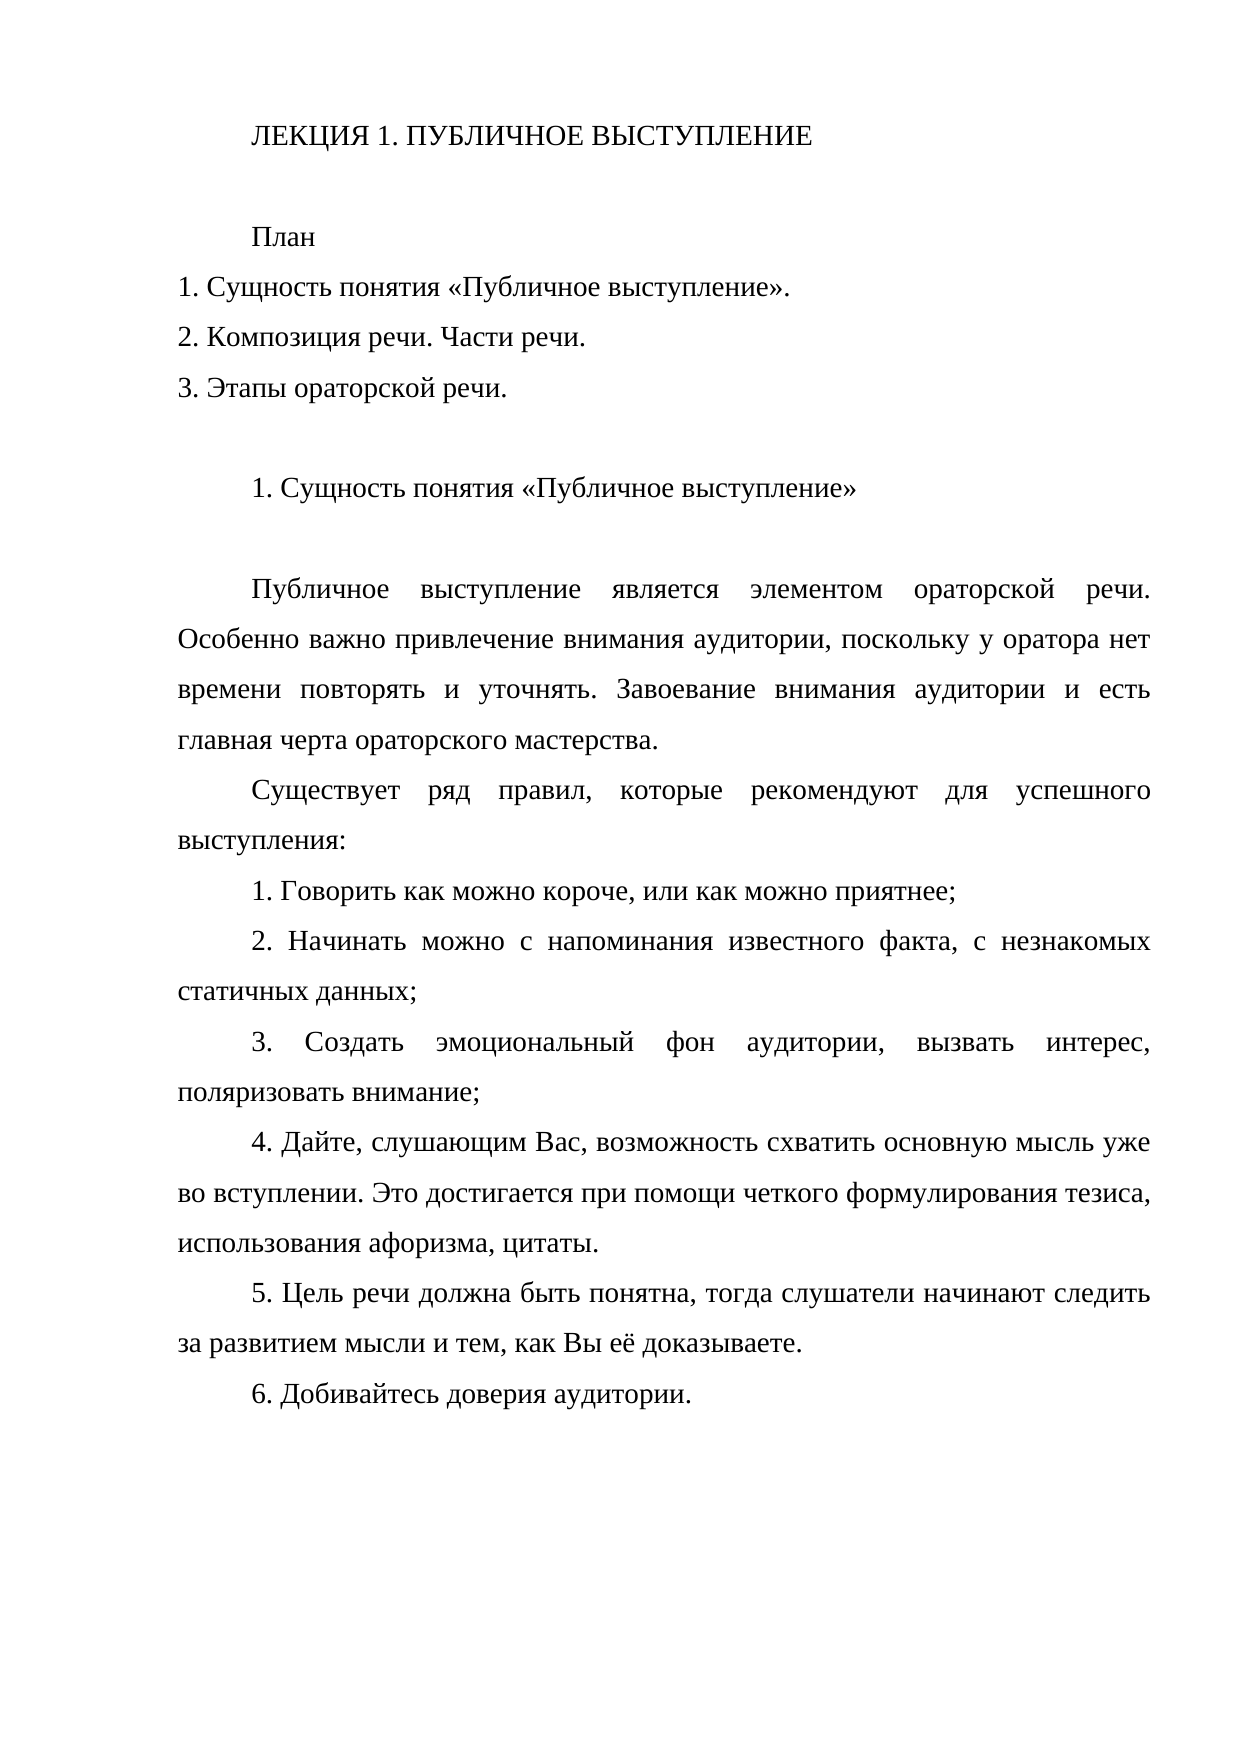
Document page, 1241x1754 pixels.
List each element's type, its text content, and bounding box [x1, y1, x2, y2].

text 4. Дайте, слушающим Вас, возможность схватить основную мысль уже во вступлении. Это достигается при помощи четкого формулирования тезиса, использования афоризма, цитаты. [177, 1124, 1152, 1258]
text ЛЕКЦИЯ 1. ПУБЛИЧНОЕ ВЫСТУПЛЕНИЕ [177, 118, 1152, 152]
text План [177, 219, 1152, 252]
text 1. Сущность понятия «Публичное выступление». [177, 269, 1152, 303]
text 2. Композиция речи. Части речи. [177, 319, 1152, 353]
text 5. Цель речи должна быть понятна, тогда слушатели начинают следить за развитием мысли и тем, как Вы её доказываете. [177, 1275, 1152, 1359]
text 3. Создать эмоциональный фон аудитории, вызвать интерес, поляризовать внимание; [177, 1024, 1152, 1108]
text 1. Сущность понятия «Публичное выступление» [177, 470, 1152, 504]
text Существует ряд правил, которые рекомендуют для успешного выступления: [177, 772, 1152, 856]
text 1. Говорить как можно короче, или как можно приятнее; [177, 873, 1152, 906]
text 6. Добивайтесь доверия аудитории. [177, 1376, 1152, 1409]
text Публичное выступление является элементом ораторской речи. Особенно важно привлечение внимания аудитории, поскольку у оратора нет времени повторять и уточнять. Завоевание внимания аудитории и есть главная черта ораторского мастерства. [177, 571, 1152, 755]
text 3. Этапы ораторской речи. [177, 370, 1152, 403]
text 2. Начинать можно с напоминания известного факта, с незнакомых статичных данных; [177, 923, 1152, 1007]
